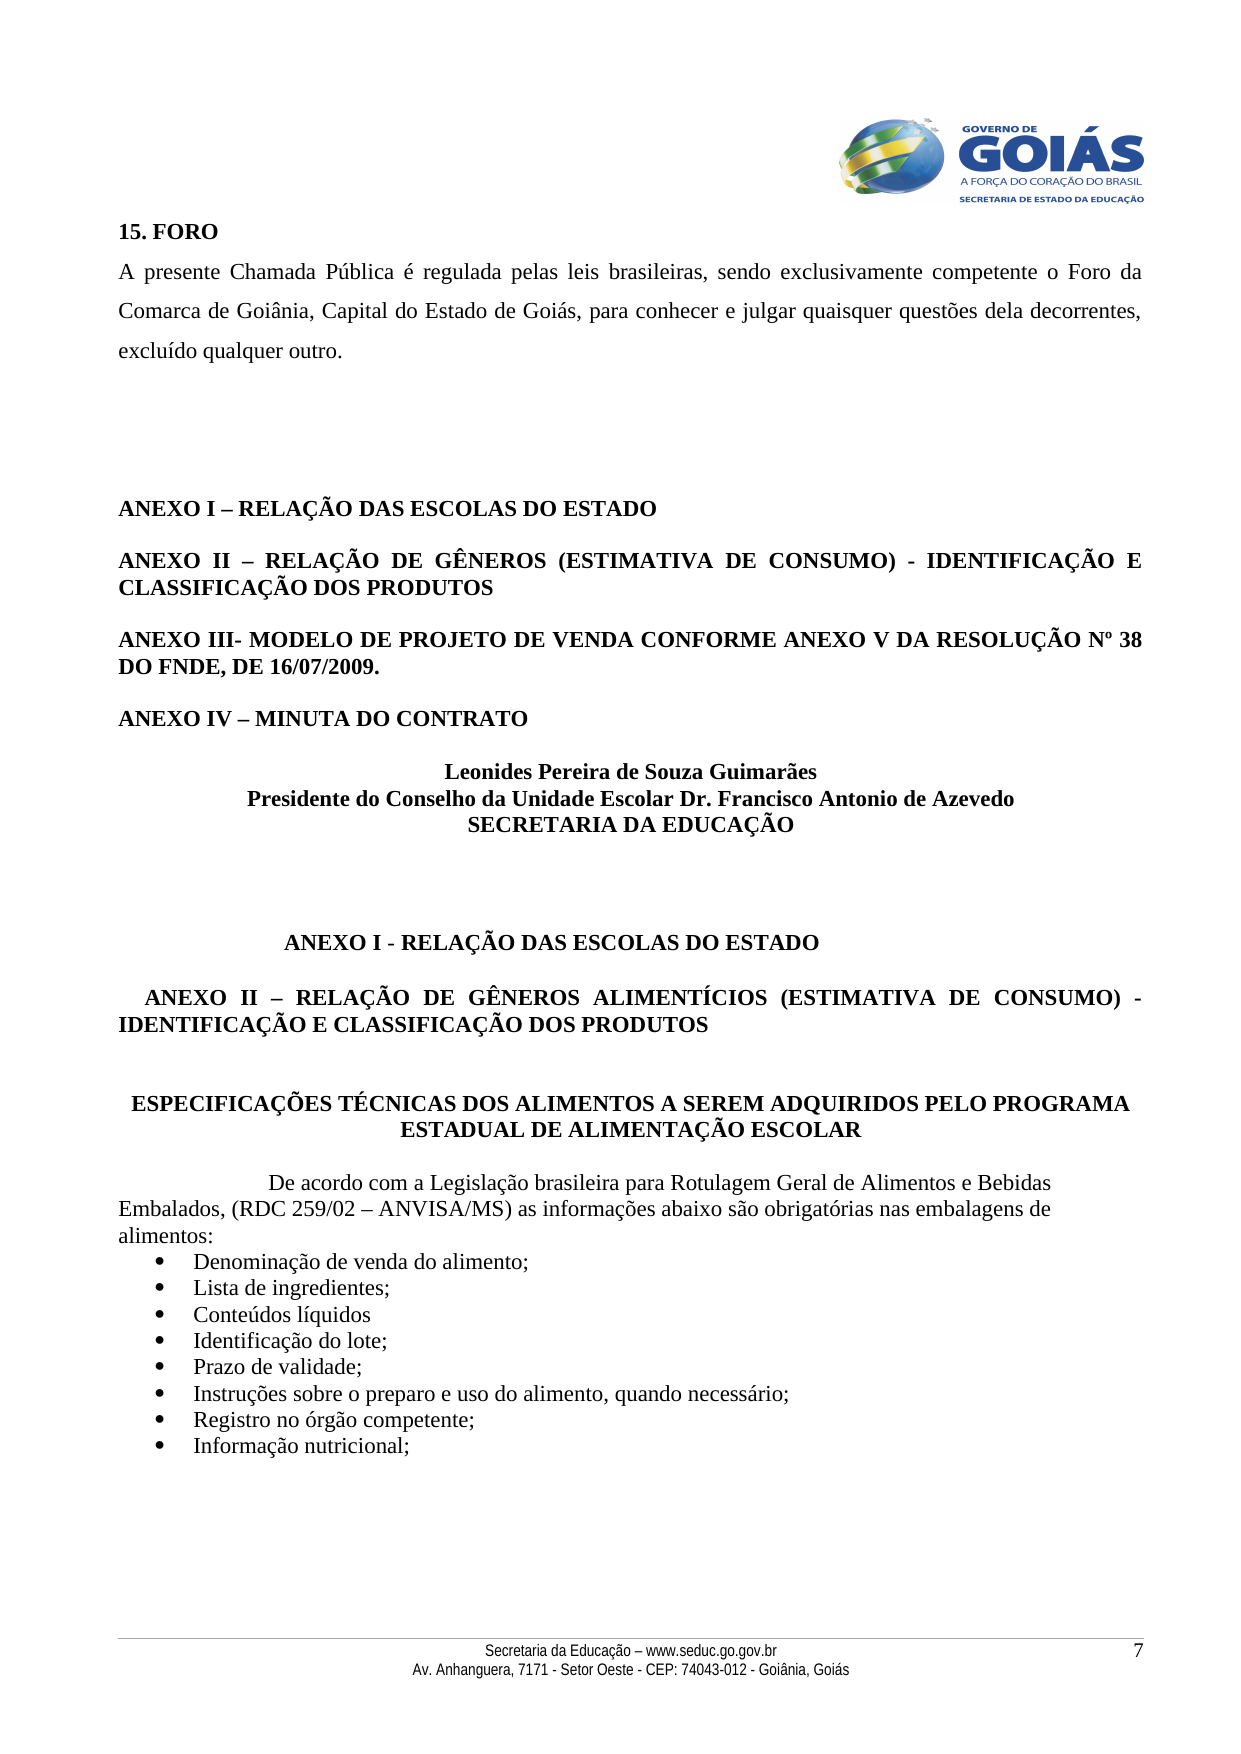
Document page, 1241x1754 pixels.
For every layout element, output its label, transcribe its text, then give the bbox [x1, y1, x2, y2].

list Denominação de venda do alimento; [156, 1248, 1144, 1274]
list Prazo de validade; [156, 1353, 1144, 1380]
text 15. FORO [118, 218, 1144, 245]
text De acordo com a Legislação brasileira para Rotulagem Geral de Alimentos e Bebidas Embalados, (RDC 259/02 – ANVISA/MS) as informações abaixo são obrigatórias nas embalagens de alimentos: [118, 1169, 1144, 1248]
text Presidente do Conselho da Unidade Escolar Dr. Francisco Antonio de Azevedo [118, 784, 1144, 811]
text A presente Chamada Pública é regulada pelas leis brasileiras, sendo exclusivamente competente o Foro da Comarca de Goiânia, Capital do Estado de Goiás, para conhecer e julgar quaisquer questões dela decorrentes, excluído qualquer outro. [118, 258, 1144, 363]
list Identificação do lote; [156, 1327, 1144, 1353]
list Conteúdos líquidos [156, 1301, 1144, 1327]
text ANEXO I – RELAÇÃO DAS ESCOLAS DO ESTADO [118, 495, 1144, 521]
text ANEXO II – RELAÇÃO DE GÊNEROS (ESTIMATIVA DE CONSUMO) - IDENTIFICAÇÃO E CLASSIFICAÇÃO DOS PRODUTOS [118, 547, 1144, 600]
list Informação nutricional; [156, 1432, 1144, 1459]
list Registro no órgão competente; [156, 1406, 1144, 1432]
text SECRETARIA DA EDUCAÇÃO [118, 811, 1144, 837]
picture [839, 118, 1144, 204]
list Lista de ingredientes; [156, 1274, 1144, 1301]
text ANEXO II – RELAÇÃO DE GÊNEROS ALIMENTÍCIOS (ESTIMATIVA DE CONSUMO) - IDENTIFICAÇÃO E CLASSIFICAÇÃO DOS PRODUTOS [118, 984, 1144, 1037]
text ANEXO IV – MINUTA DO CONTRATO [118, 706, 1144, 732]
text ESPECIFICAÇÕES TÉCNICAS DOS ALIMENTOS A SEREM ADQUIRIDOS PELO PROGRAMA ESTADUAL DE ALIMENTAÇÃO ESCOLAR [118, 1090, 1144, 1143]
text ANEXO I - RELAÇÃO DAS ESCOLAS DO ESTADO [118, 929, 1144, 956]
list Instruções sobre o preparo e uso do alimento, quando necessário; [156, 1380, 1144, 1406]
text ANEXO III- MODELO DE PROJETO DE VENDA CONFORME ANEXO V DA RESOLUÇÃO Nº 38 DO FNDE, DE 16/07/2009. [118, 626, 1144, 679]
text Leonides Pereira de Souza Guimarães [118, 758, 1144, 784]
